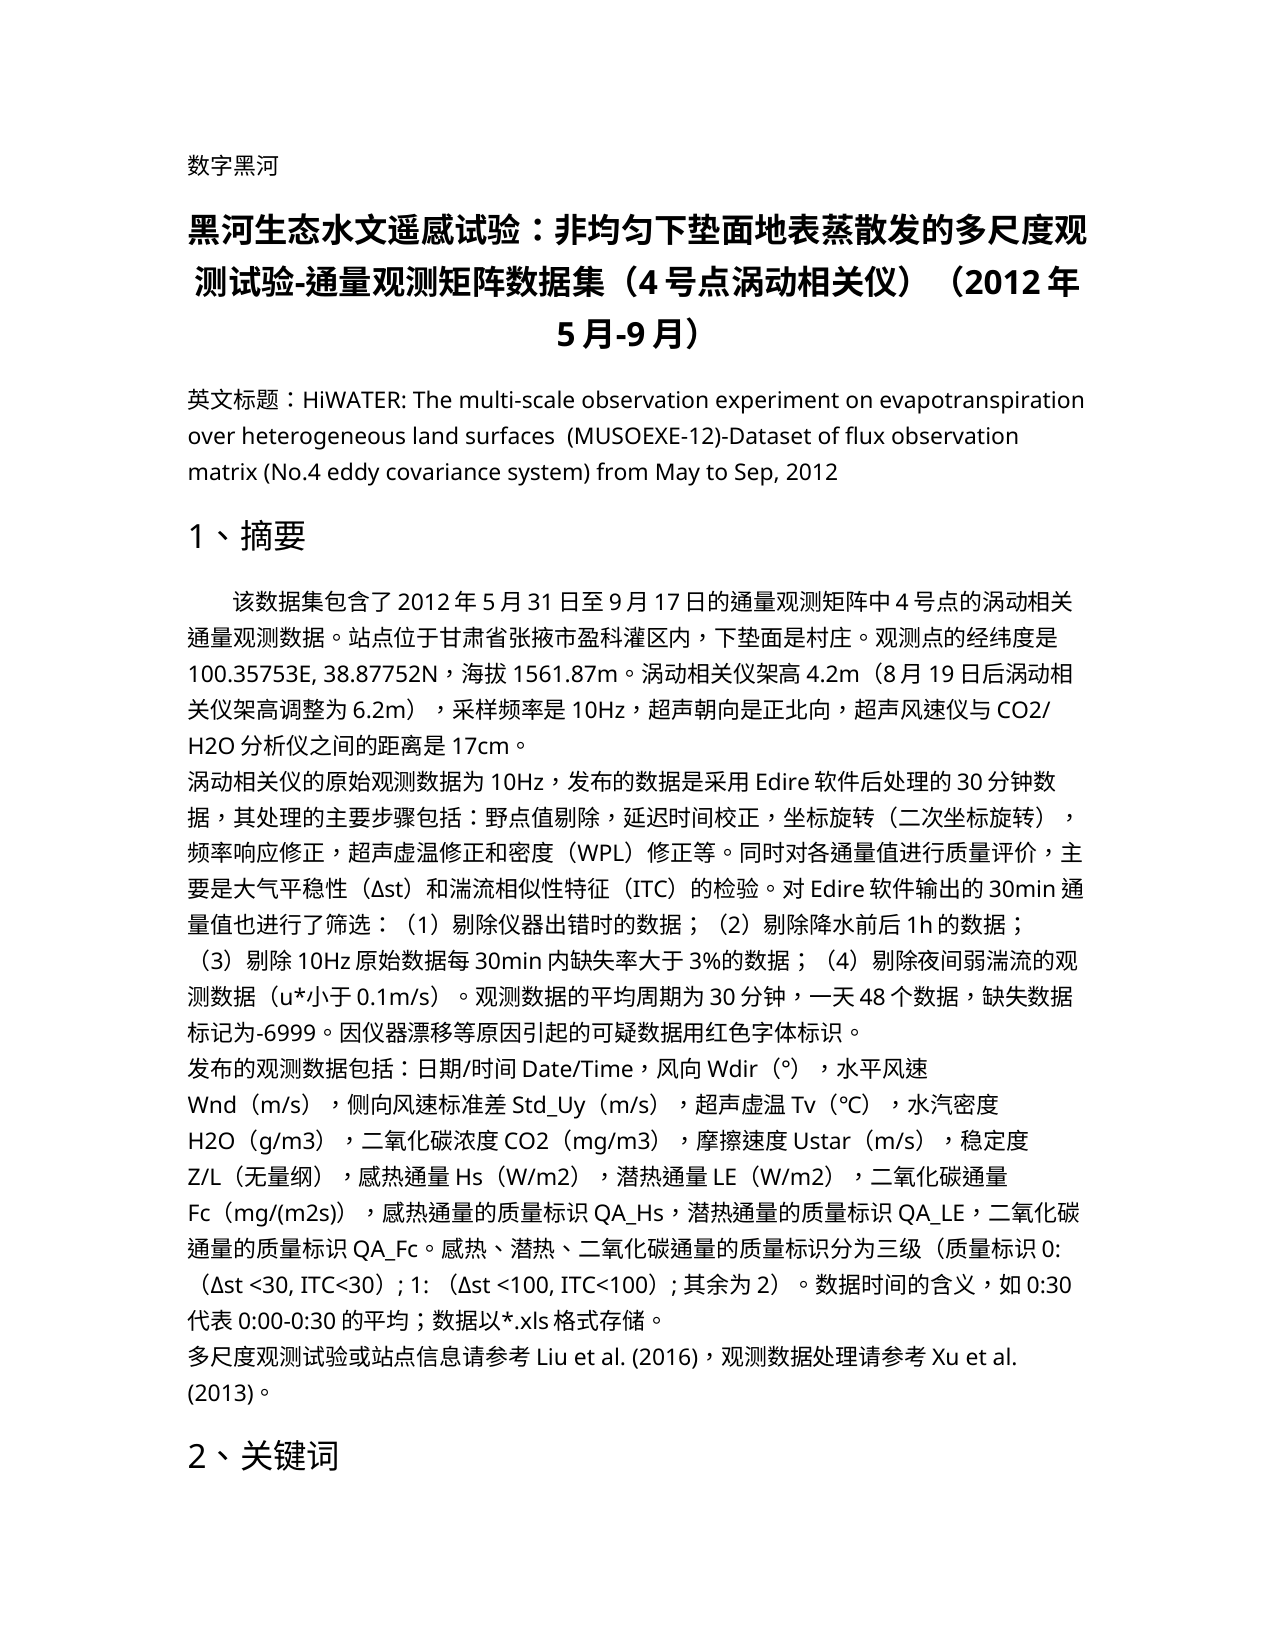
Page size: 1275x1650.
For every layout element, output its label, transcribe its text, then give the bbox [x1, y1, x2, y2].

text 数字黑河 [187, 150, 1087, 181]
text 该数据集包含了2012年5月31日至9月17日的通量观测矩阵中4号点的涡动相关通量观测数据。站点位于甘肃省张掖市盈科灌区内，下垫面是村庄。观测点的经纬度是100.35753E, 38.87752N，海拔1561.87m。涡动相关仪架高4.2m（8月19日后涡动相关仪架高调整为6.2m），采样频率是10Hz，超声朝向是正北向，超声风速仪与CO2/H2O分析仪之间的距离是17cm。 涡动相关仪的原始观测数据为10Hz，发布的数据是采用Edire软件后处理的30分钟数据，其处理的主要步骤包括：野点值剔除，延迟时间校正，坐标旋转（二次坐标旋转），频率响应修正，超声虚温修正和密度（WPL）修正等。同时对各通量值进行质量评价，主要是大气平稳性（Δst）和湍流相似性特征（ITC）的检验。对Edire软件输出的30min通量值也进行了筛选：（1）剔除仪器出错时的数据；（2）剔除降水前后1h的数据；（3）剔除10Hz原始数据每30min内缺失率大于3%的数据；（4）剔除夜间弱湍流的观测数据（u*小于0.1m/s）。观测数据的平均周期为30分钟，一天48个数据，缺失数据标记为-6999。因仪器漂移等原因引起的可疑数据用红色字体标识。 发布的观测数据包括：日期/时间Date/Time，风向Wdir（°），水平风速Wnd（m/s），侧向风速标准差Std_Uy（m/s），超声虚温Tv（℃），水汽密度H2O（g/m3），二氧化碳浓度CO2（mg/m3），摩擦速度Ustar（m/s），稳定度Z/L（无量纲），感热通量Hs（W/m2），潜热通量LE（W/m2），二氧化碳通量Fc（mg/(m2s)），感热通量的质量标识QA_Hs，潜热通量的质量标识QA_LE，二氧化碳通量的质量标识QA_Fc。感热、潜热、二氧化碳通量的质量标识分为三级（质量标识0:（Δst <30, ITC<30）; 1: （Δst <100, ITC<100）; 其余为2）。数据时间的含义，如0:30代表0:00-0:30的平均；数据以*.xls格式存储。 多尺度观测试验或站点信息请参考Liu et al. (2016)，观测数据处理请参考Xu et al.(2013)。 [187, 586, 1087, 1408]
text 英文标题：HiWATER: The multi-scale observation experiment on evapotranspiration over heterogeneous land surfaces (MUSOEXE-12)-Dataset of flux observation matrix (No.4 eddy covariance system) from May to Sep, 2012 [187, 384, 1087, 487]
text 2、关键词 [187, 1433, 1087, 1479]
text 1、摘要 [187, 513, 1087, 558]
text 黑河生态水文遥感试验：非均匀下垫面地表蒸散发的多尺度观测试验-通量观测矩阵数据集（4号点涡动相关仪）（2012年5月-9月） [187, 207, 1087, 357]
